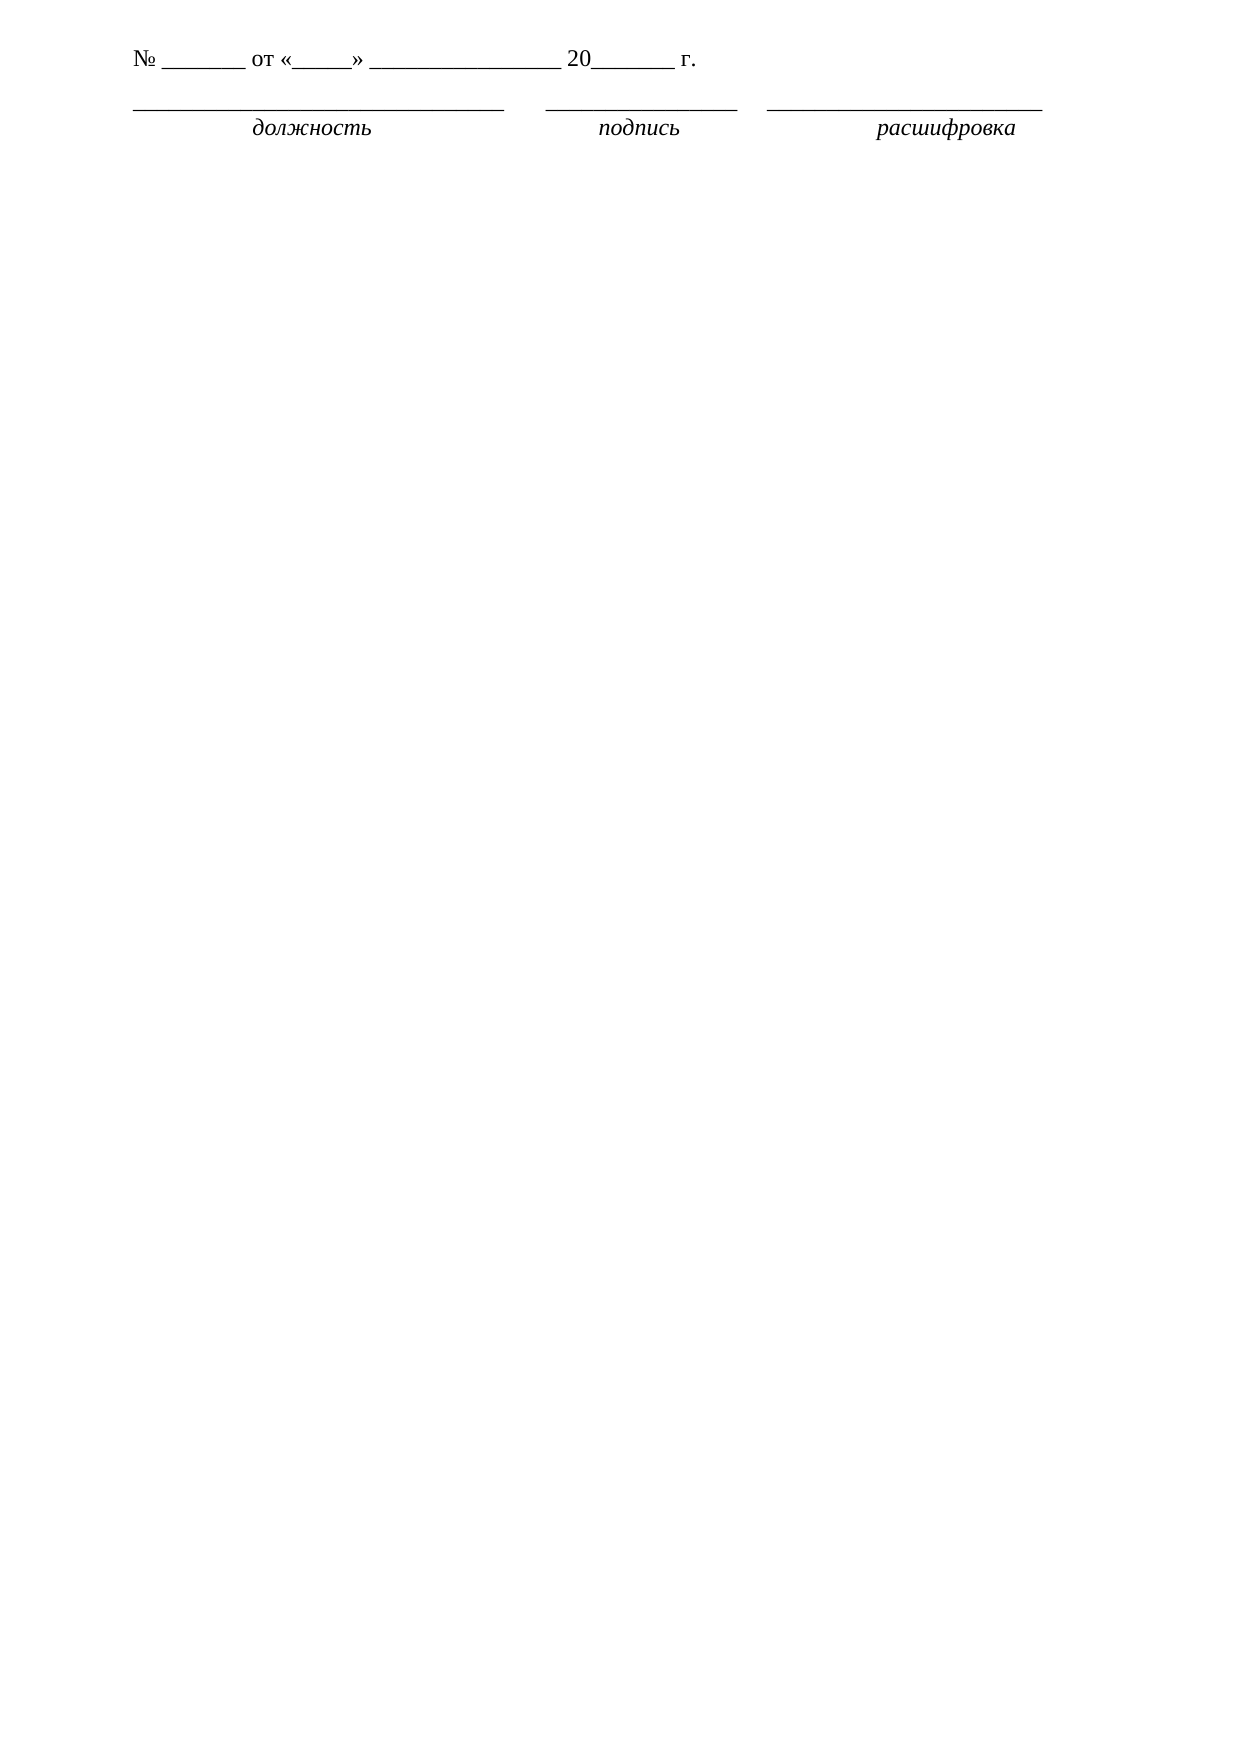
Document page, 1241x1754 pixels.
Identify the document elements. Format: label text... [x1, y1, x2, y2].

text должность подпись расшифровка [133, 113, 1152, 141]
text _______________________________ ________________ _______________________ [133, 86, 1152, 113]
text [133, 44, 1152, 72]
